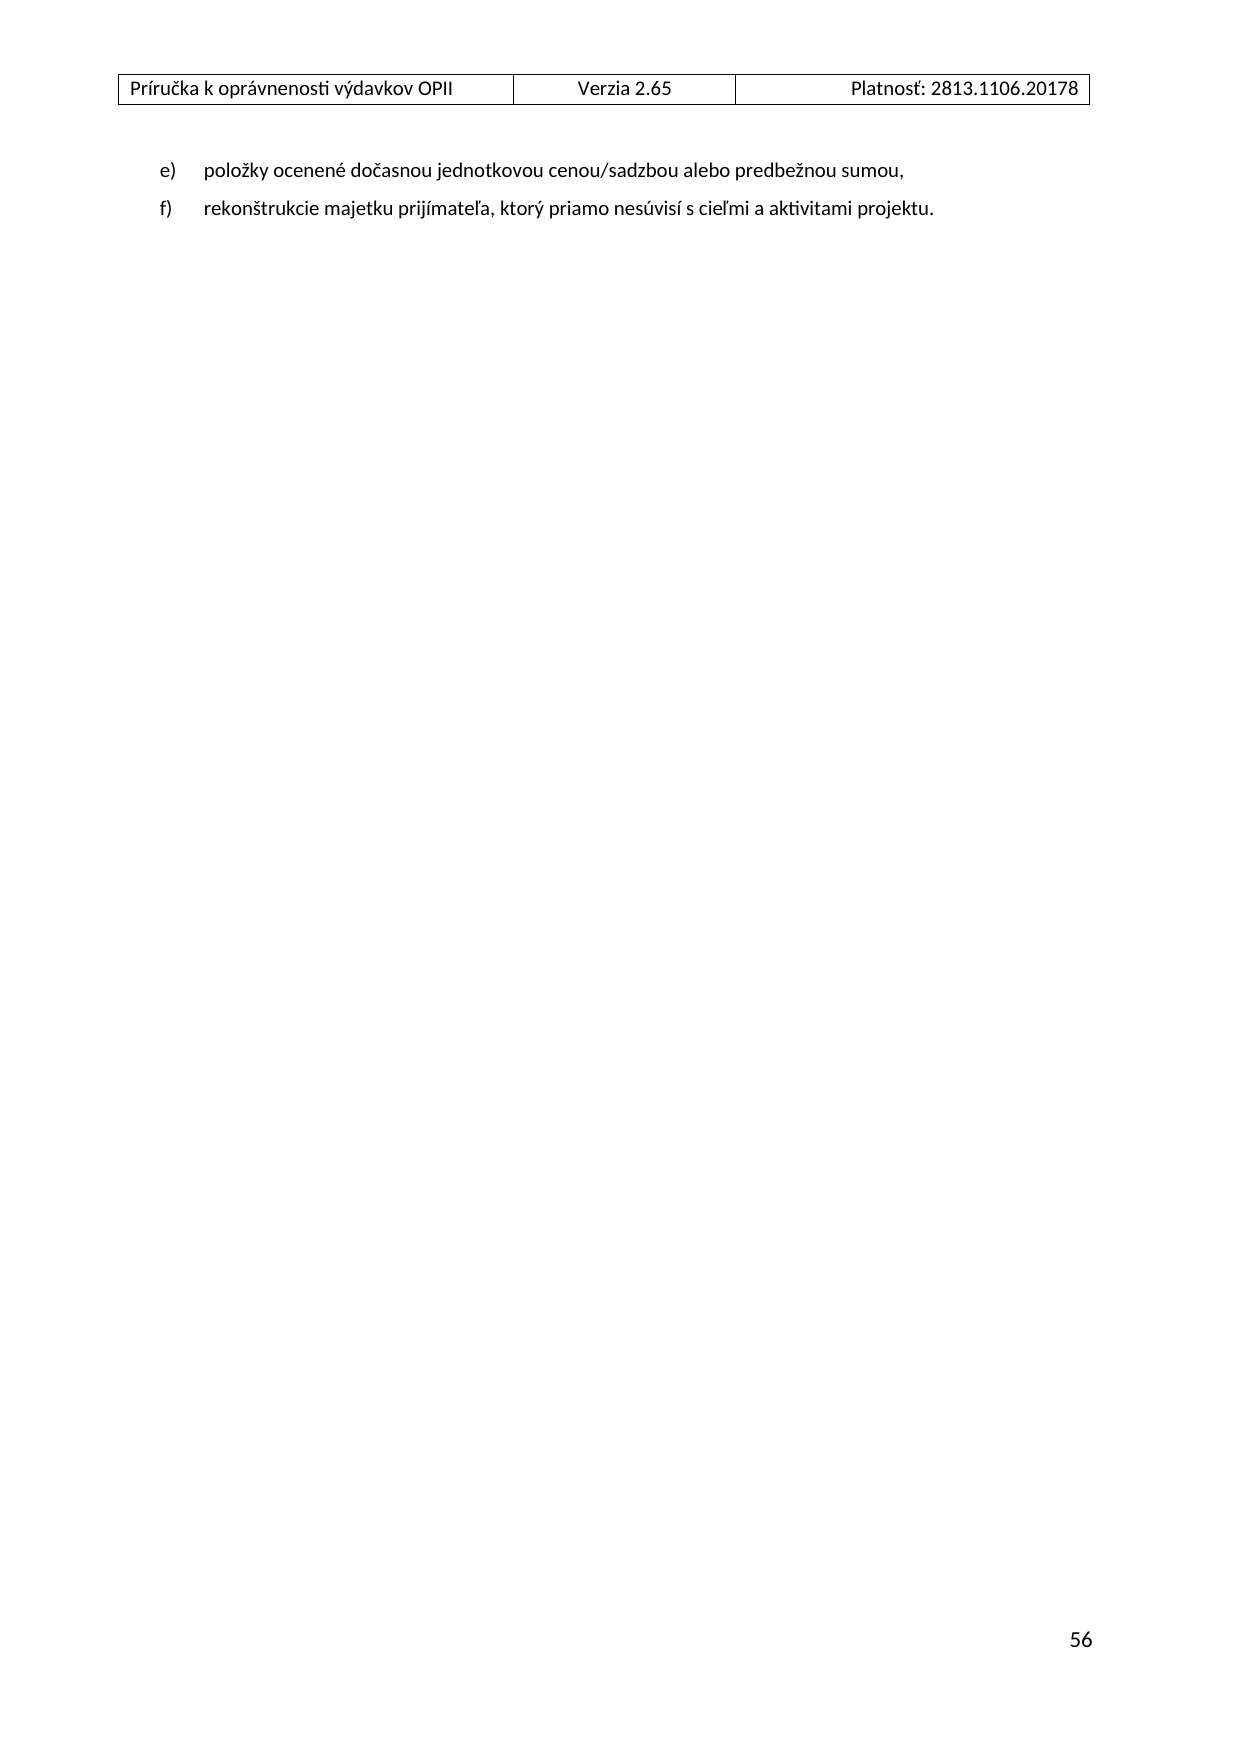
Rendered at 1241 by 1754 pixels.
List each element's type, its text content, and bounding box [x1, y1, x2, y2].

list rekonštrukcie majetku prijímateľa, ktorý priamo nesúvisí s cieľmi a aktivitami projektu. [159, 195, 1092, 221]
list položky ocenené dočasnou jednotkovou cenou/sadzbou alebo predbežnou sumou, [159, 157, 1092, 183]
